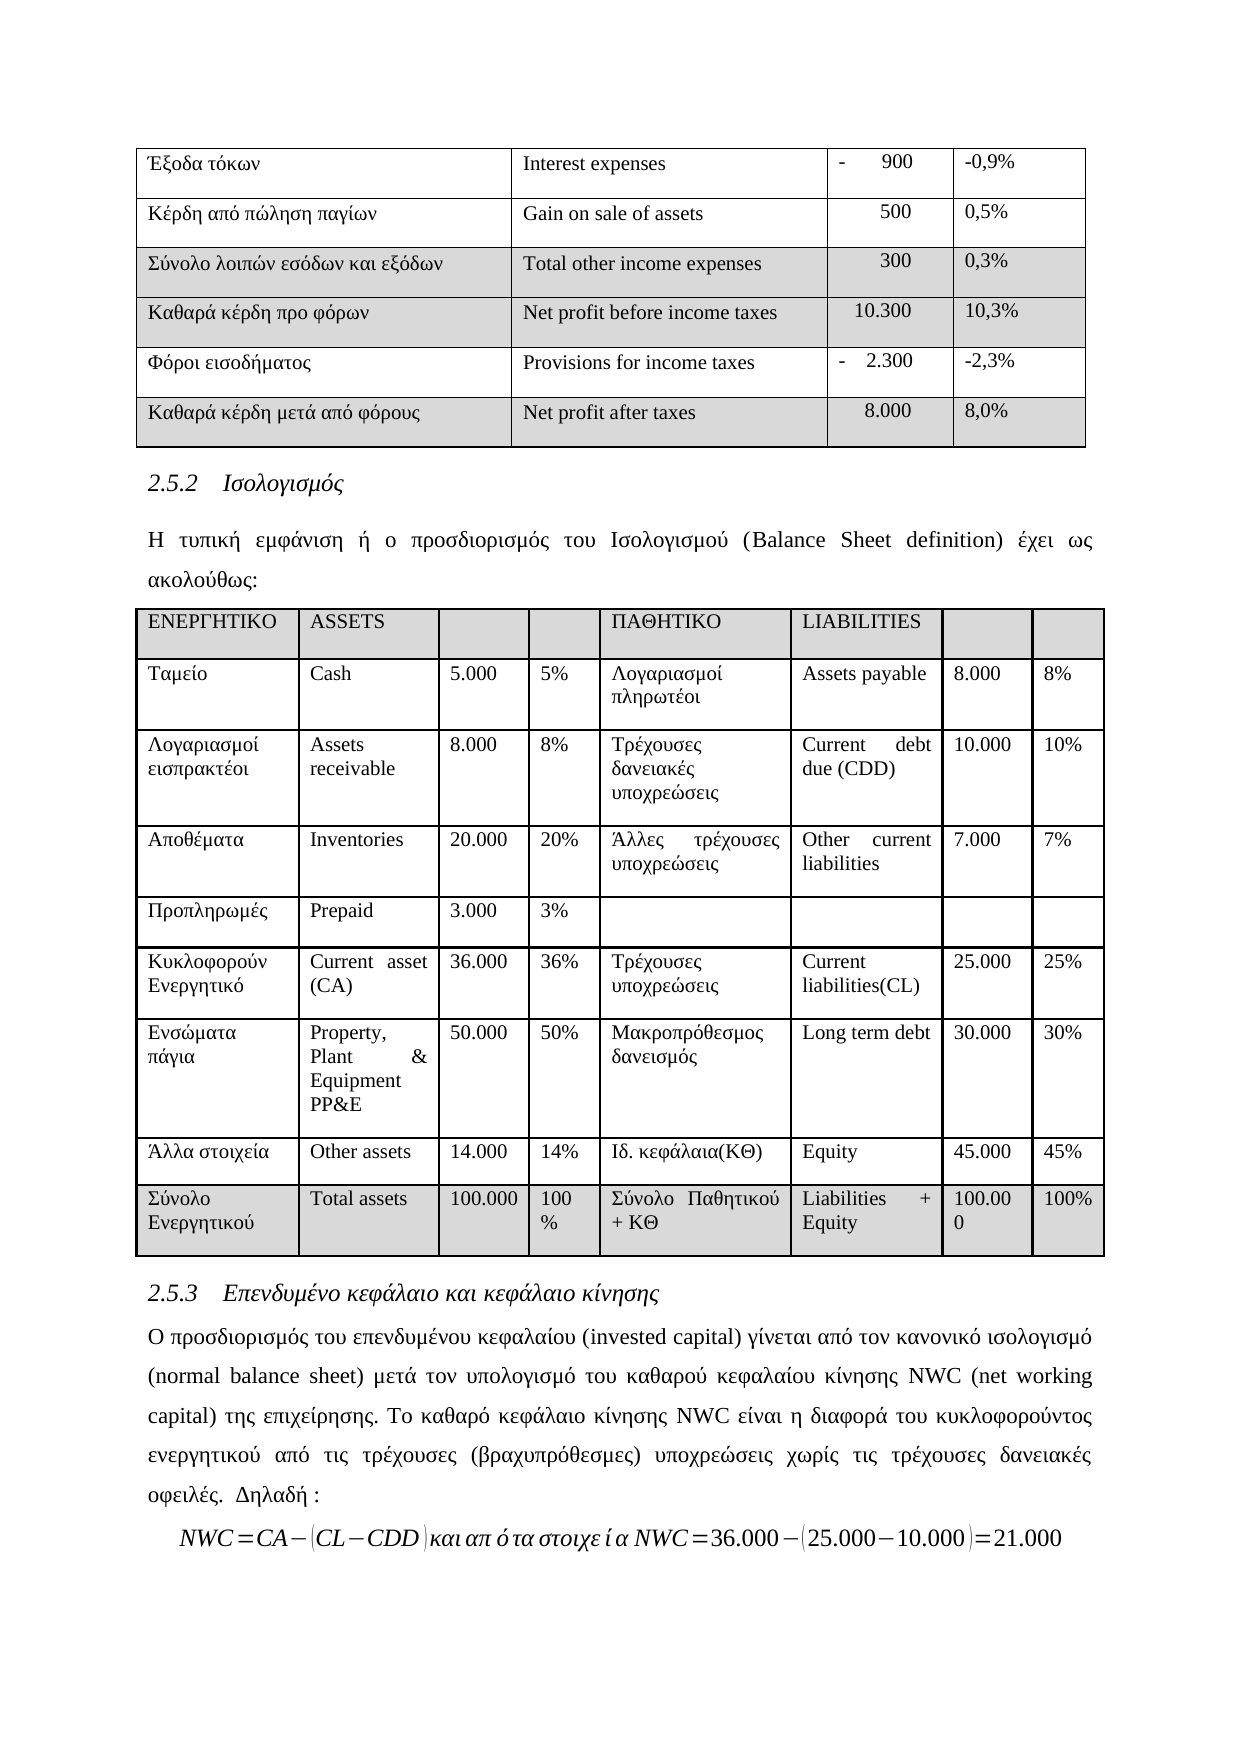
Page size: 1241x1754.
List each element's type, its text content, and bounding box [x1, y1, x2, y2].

table_cell Net profit after taxes [512, 398, 827, 446]
text Η τυπική εμφάνιση ή ο προσδιορισμός του Ισολογισμού (Balance Sheet definition) έχει ως ακολούθως: [148, 526, 1092, 592]
table_cell 8.000 [944, 660, 1031, 729]
table_cell Ενσώματα πάγια [138, 1020, 298, 1137]
table_cell Σύνολο Παθητικού + ΚΘ [601, 1186, 790, 1255]
table_cell Λογαριασμοί πληρωτέοι [601, 660, 790, 729]
table_cell Current liabilities(CL) [792, 949, 941, 1017]
table_cell 45% [1034, 1139, 1103, 1184]
table_cell 3% [530, 898, 599, 946]
table_cell Τρέχουσες υποχρεώσεις [601, 949, 790, 1017]
table_cell [792, 898, 941, 946]
table_cell 36.000 [440, 949, 528, 1017]
table_cell 10,3% [954, 298, 1085, 347]
table_cell 50.000 [440, 1020, 528, 1137]
table_header [1034, 610, 1103, 658]
table_cell 10% [1034, 731, 1103, 824]
table_header ΠΑΘΗΤΙΚΟ [601, 610, 790, 658]
table_cell Assets payable [792, 660, 941, 729]
table_cell 10.300 [828, 298, 953, 347]
table_cell Current asset (CA) [300, 949, 438, 1017]
table_cell 25% [1034, 949, 1103, 1017]
table_cell Inventories [300, 827, 438, 896]
table_cell 100% [1034, 1186, 1103, 1255]
table_cell 30.000 [944, 1020, 1031, 1137]
table_cell Σύνολο Ενεργητικού [138, 1186, 298, 1255]
table_cell 8.000 [828, 398, 953, 446]
table_cell Prepaid [300, 898, 438, 946]
table_cell 8,0% [954, 398, 1085, 446]
table_cell Άλλα στοιχεία [138, 1139, 298, 1184]
table_cell Ιδ. κεφάλαια(ΚΘ) [601, 1139, 790, 1184]
table_cell 8% [1034, 660, 1103, 729]
table_cell -2,3% [954, 348, 1085, 397]
table_cell 5% [530, 660, 599, 729]
table_cell 50% [530, 1020, 599, 1137]
table_cell Ταμείο [138, 660, 298, 729]
table_cell -0,9% [954, 149, 1085, 197]
table_cell 14% [530, 1139, 599, 1184]
table_header LIABILITIES [792, 610, 941, 658]
table_cell [601, 898, 790, 946]
table_cell Προπληρωμές [138, 898, 298, 946]
table_cell Other current liabilities [792, 827, 941, 896]
table_cell 8% [530, 731, 599, 824]
table_header ΕΝΕΡΓΗΤΙΚΟ [138, 610, 298, 658]
table_cell 20.000 [440, 827, 528, 896]
table_cell 0,5% [954, 199, 1085, 247]
table_cell Liabilities + Equity [792, 1186, 941, 1255]
table_cell 3.000 [440, 898, 528, 946]
subtitle Επενδυμένο κεφάλαιο και κεφάλαιο κίνησης [148, 1278, 1092, 1306]
table_cell Άλλες τρέχουσες υποχρεώσεις [601, 827, 790, 896]
table_cell 7.000 [944, 827, 1031, 896]
table_cell 30% [1034, 1020, 1103, 1137]
table_cell 500 [828, 199, 953, 247]
table_cell Current debt due (CDD) [792, 731, 941, 824]
table_cell 0,3% [954, 248, 1085, 297]
table_header [530, 610, 599, 658]
table_cell Καθαρά κέρδη προ φόρων [137, 298, 511, 347]
table_cell Έξοδα τόκων [137, 149, 511, 197]
table_cell Provisions for income taxes [512, 348, 827, 397]
table_header [440, 610, 528, 658]
table_cell [1034, 898, 1103, 946]
table_cell 100% [530, 1186, 599, 1255]
table_cell Φόροι εισοδήματος [137, 348, 511, 397]
table_cell 25.000 [944, 949, 1031, 1017]
subtitle Ισολογισμός [148, 468, 1092, 497]
table_cell Total assets [300, 1186, 438, 1255]
table_cell 45.000 [944, 1139, 1031, 1184]
table_cell 300 [828, 248, 953, 297]
table_cell Gain on sale of assets [512, 199, 827, 247]
table_cell 8.000 [440, 731, 528, 824]
table_cell Total other income expenses [512, 248, 827, 297]
table_cell Τρέχουσες δανειακές υποχρεώσεις [601, 731, 790, 824]
table_cell - 900 [828, 149, 953, 197]
table_cell 100.000 [440, 1186, 528, 1255]
table_cell 5.000 [440, 660, 528, 729]
table_cell Κέρδη από πώληση παγίων [137, 199, 511, 247]
table_cell Interest expenses [512, 149, 827, 197]
table_header ASSETS [300, 610, 438, 658]
table_cell Assets receivable [300, 731, 438, 824]
table_cell Equity [792, 1139, 941, 1184]
table_cell Cash [300, 660, 438, 729]
table_cell Net profit before income taxes [512, 298, 827, 347]
table_cell Λογαριασμοί εισπρακτέοι [138, 731, 298, 824]
table_cell 7% [1034, 827, 1103, 896]
table_cell 10.000 [944, 731, 1031, 824]
table_cell Κυκλοφορούν Ενεργητικό [138, 949, 298, 1017]
table_cell Property, Plant & Equipment PP&E [300, 1020, 438, 1137]
table_cell 36% [530, 949, 599, 1017]
table_cell - 2.300 [828, 348, 953, 397]
table_cell Καθαρά κέρδη μετά από φόρους [137, 398, 511, 446]
table_cell 20% [530, 827, 599, 896]
table_cell Αποθέματα [138, 827, 298, 896]
table_cell Σύνολο λοιπών εσόδων και εξόδων [137, 248, 511, 297]
table_cell [944, 898, 1031, 946]
table_cell Μακροπρόθεσμος δανεισμός [601, 1020, 790, 1137]
table_cell 100.000 [944, 1186, 1031, 1255]
text Ο προσδιορισμός του επενδυμένου κεφαλαίου (invested capital) γίνεται από τον κανονικό ισολογισμό (normal balance sheet) μετά τον υπολογισμό του καθαρού κεφαλαίου κίνησης NWC (net working capital) της επιχείρησης. Το καθαρό κεφάλαιο κίνησης NWC είναι η διαφορά του κυκλοφορούντος ενεργητικού από τις τρέχουσες (βραχυπρόθεσμες) υποχρεώσεις χωρίς τις τρέχουσες δανειακές οφειλές. Δηλαδή : [148, 1323, 1092, 1507]
table_cell Other assets [300, 1139, 438, 1184]
table_cell 14.000 [440, 1139, 528, 1184]
table_header [944, 610, 1031, 658]
table_cell Long term debt [792, 1020, 941, 1137]
